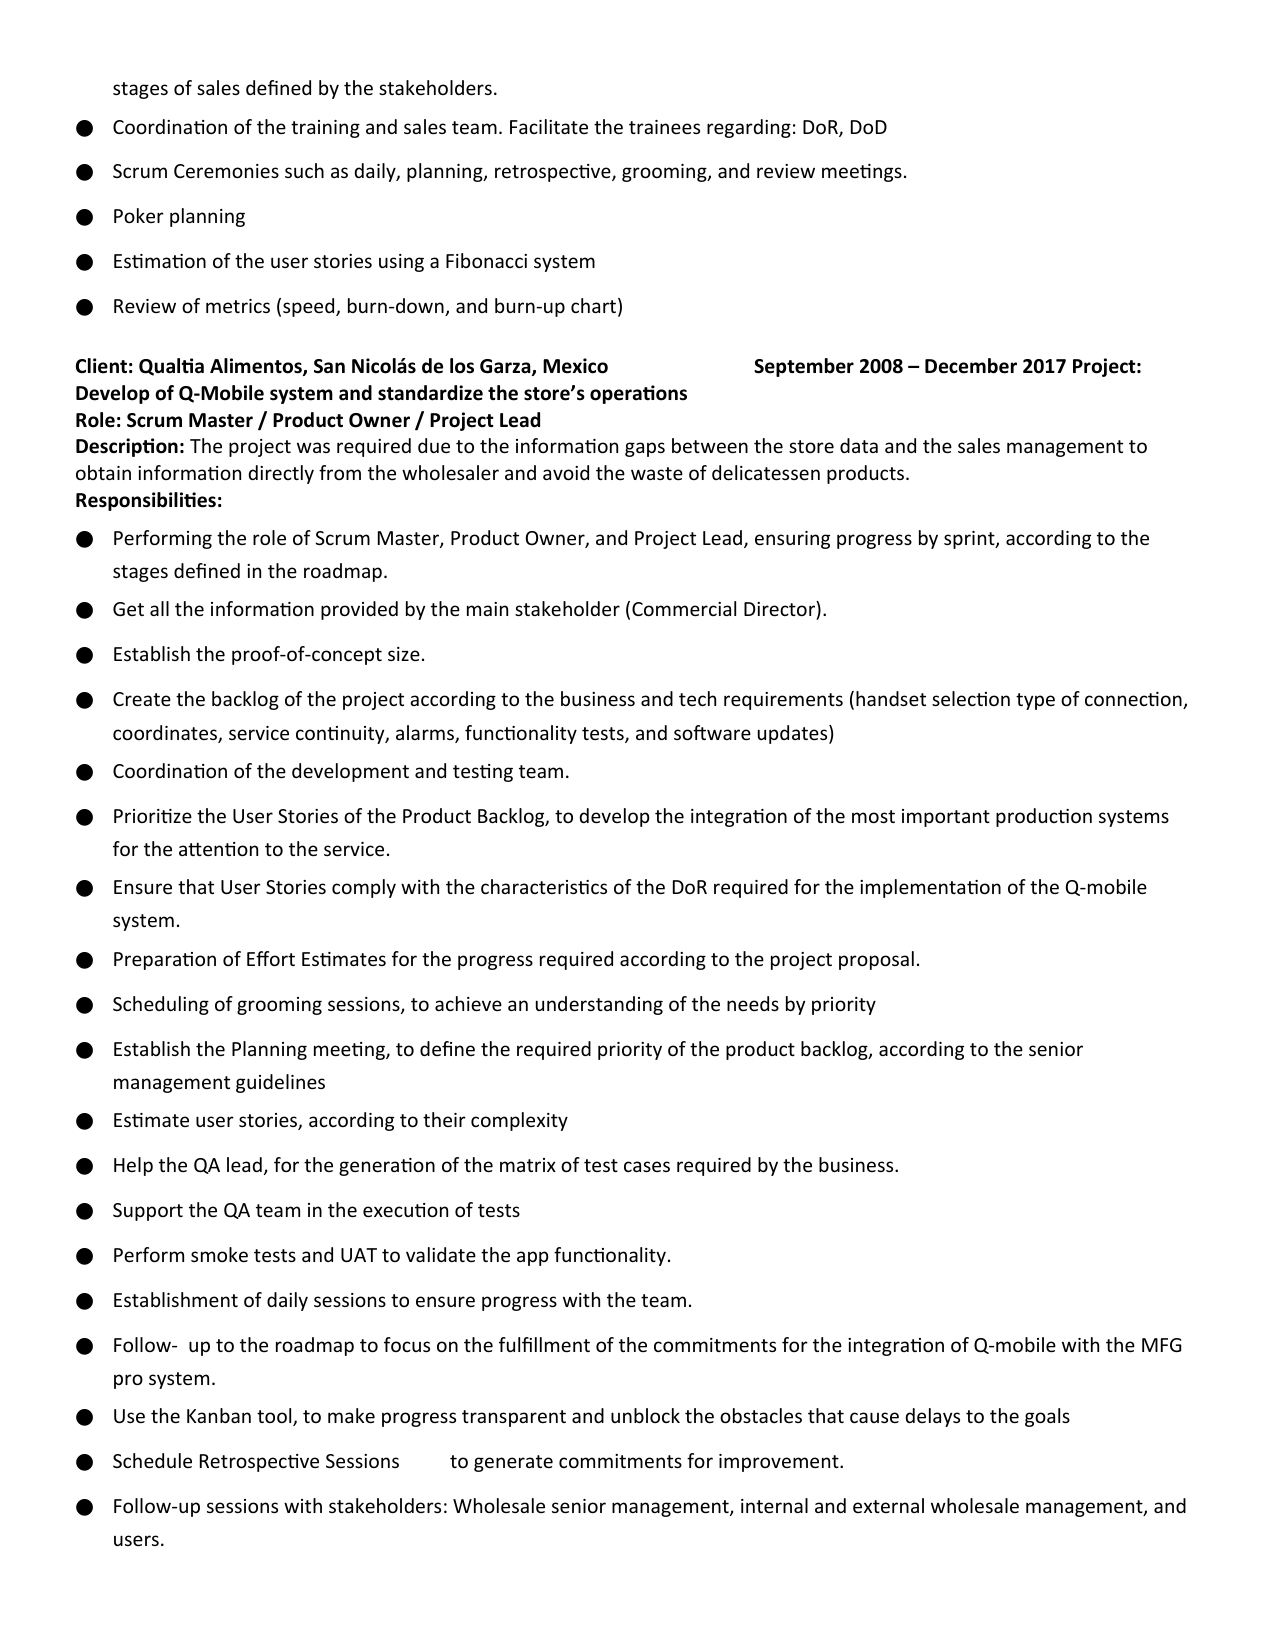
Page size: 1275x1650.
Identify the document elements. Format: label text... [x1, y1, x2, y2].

list Estimation of the user stories using a Fibonacci system [75, 236, 1200, 281]
list Prioritize the User Stories of the Product Backlog, to develop the integration of the most important production systems for the attention to the service. [75, 791, 1200, 862]
list Poker planning [75, 191, 1200, 236]
list Ensure that User Stories comply with the characteristics of the DoR required for the implementation of the Q-mobile system. [75, 862, 1200, 934]
list Scheduling of grooming sessions, to achieve an understanding of the needs by priority [75, 979, 1200, 1023]
list Establishment of daily sessions to ensure progress with the team. [75, 1275, 1200, 1319]
list Coordination of the development and testing team. [75, 746, 1200, 791]
list Perform smoke tests and UAT to validate the app functionality. [75, 1230, 1200, 1275]
text Responsibilities: [75, 486, 1200, 513]
list Schedule Retrospective Sessions to generate commitments for improvement. [75, 1436, 1200, 1481]
text Description: The project was required due to the information gaps between the store data and the sales management to obtain information directly from the wholesaler and avoid the waste of delicatessen products. [75, 433, 1200, 486]
list Review of metrics (speed, burn-down, and burn-up chart) [75, 281, 1200, 326]
list Preparation of Effort Estimates for the progress required according to the project proposal. [75, 934, 1200, 979]
list Establish the proof-of-concept size. [75, 629, 1200, 674]
list Follow- up to the roadmap to focus on the fulfillment of the commitments for the integration of Q-mobile with the MFG pro system. [75, 1319, 1200, 1391]
list Support the QA team in the execution of tests [75, 1185, 1200, 1230]
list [75, 75, 1200, 102]
text Role: Scrum Master / Product Owner / Project Lead [75, 406, 1200, 433]
list Use the Kanban tool, to make progress transparent and unblock the obstacles that cause delays to the goals [75, 1391, 1200, 1436]
list Performing the role of Scrum Master, Product Owner, and Project Lead, ensuring progress by sprint, according to the stages defined in the roadmap. [75, 513, 1200, 584]
list Get all the information provided by the main stakeholder (Commercial Director). [75, 584, 1200, 629]
list Estimate user stories, according to their complexity [75, 1095, 1200, 1140]
list Scrum Ceremonies such as daily, planning, retrospective, grooming, and review meetings. [75, 147, 1200, 191]
list Establish the Planning meeting, to define the required priority of the product backlog, according to the senior management guidelines [75, 1023, 1200, 1095]
text Client: Qualtia Alimentos, San Nicolás de los Garza, Mexico September 2008 – December 2017 Project: Develop of Q-Mobile system and standardize the store’s operations [75, 353, 1200, 406]
list Follow-up sessions with stakeholders: Wholesale senior management, internal and external wholesale management, and users. [75, 1481, 1200, 1552]
list Coordination of the training and sales team. Facilitate the trainees regarding: DoR, DoD [75, 102, 1200, 147]
list Create the backlog of the project according to the business and tech requirements (handset selection type of connection, coordinates, service continuity, alarms, functionality tests, and software updates) [75, 674, 1200, 746]
list Help the QA lead, for the generation of the matrix of test cases required by the business. [75, 1140, 1200, 1185]
